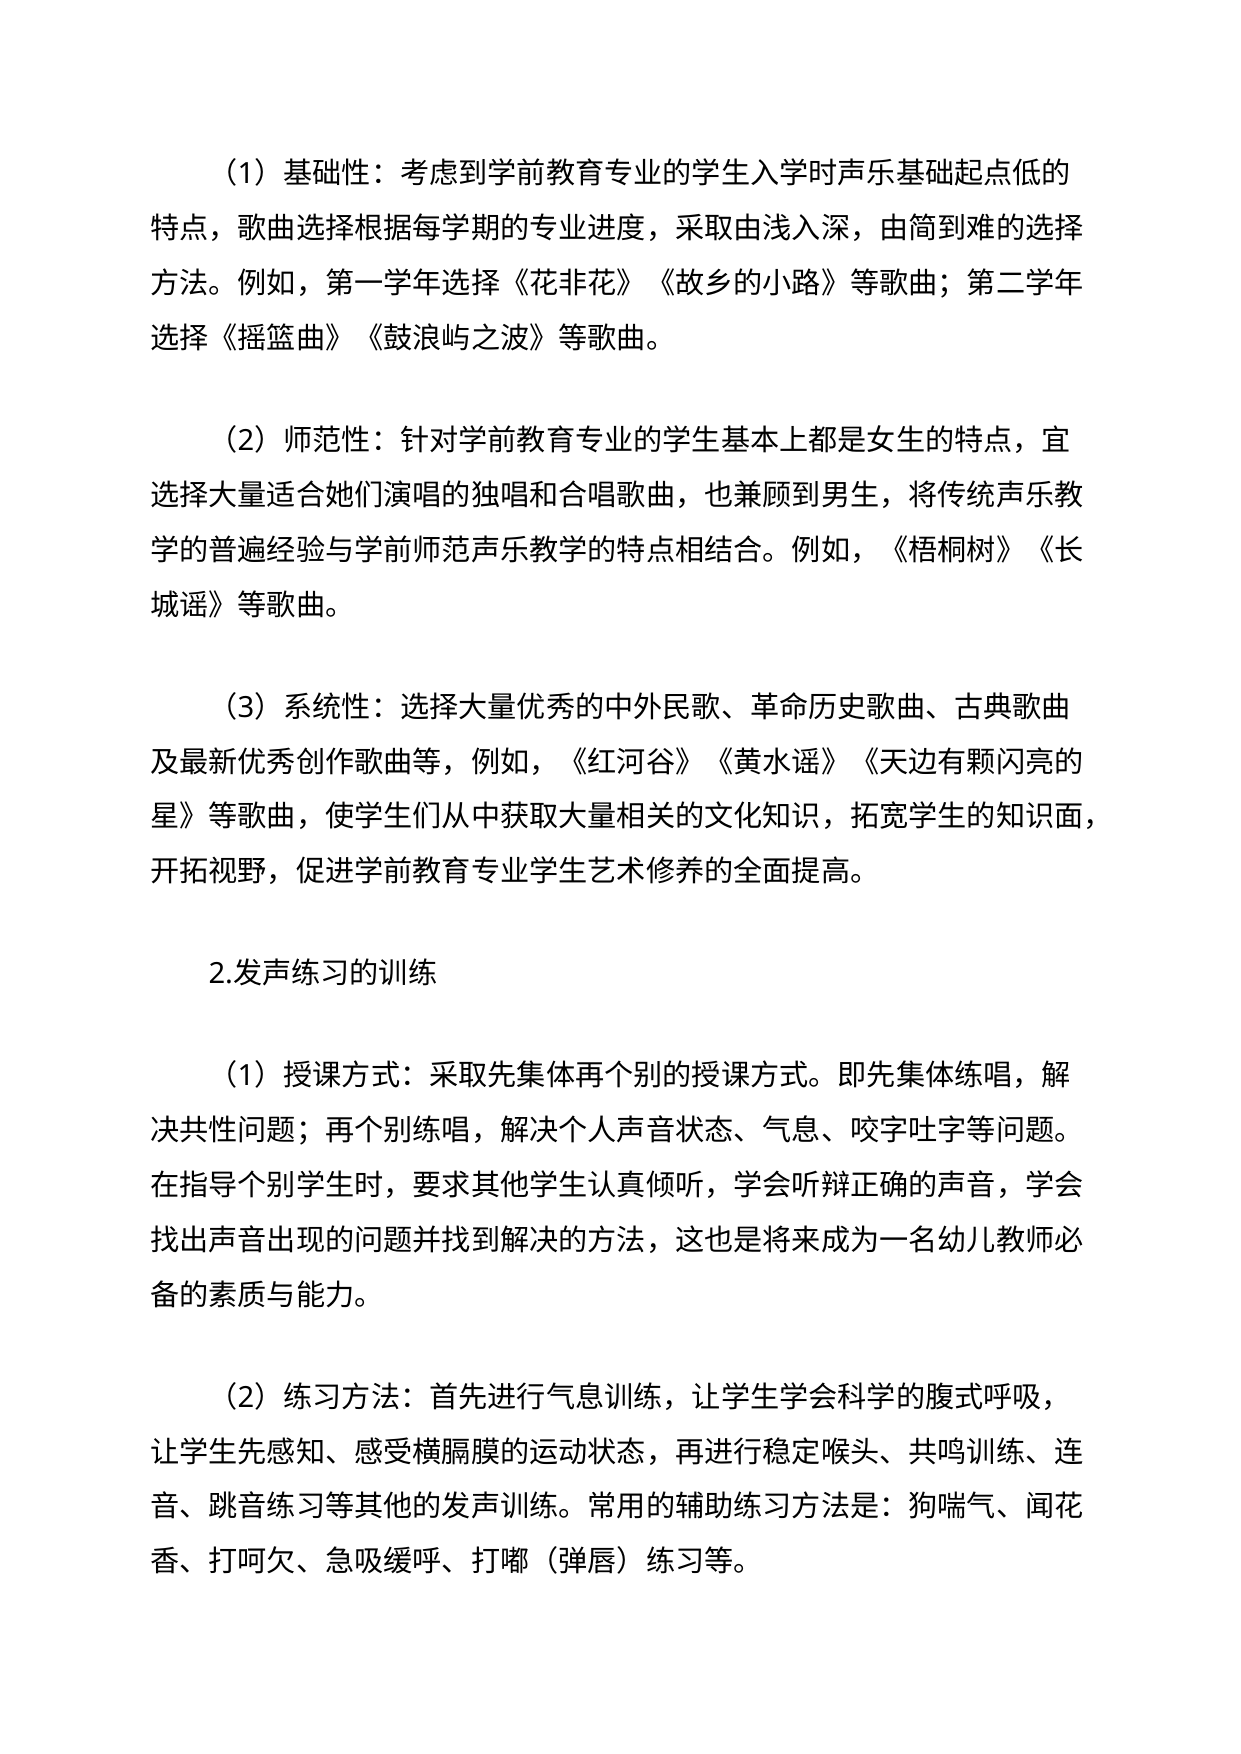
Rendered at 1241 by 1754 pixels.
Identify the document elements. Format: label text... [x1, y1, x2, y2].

text （1）基础性：考虑到学前教育专业的学生入学时声乐基础起点低的特点，歌曲选择根据每学期的专业进度，采取由浅入深，由简到难的选择方法。例如，第一学年选择《花非花》《故乡的小路》等歌曲；第二学年选择《摇篮曲》《鼓浪屿之波》等歌曲。 [150, 150, 1090, 357]
text （2）师范性：针对学前教育专业的学生基本上都是女生的特点，宜选择大量适合她们演唱的独唱和合唱歌曲，也兼顾到男生，将传统声乐教学的普遍经验与学前师范声乐教学的特点相结合。例如，《梧桐树》《长城谣》等歌曲。 [150, 417, 1090, 624]
text 2.发声练习的训练 [150, 950, 1090, 992]
text （2）练习方法：首先进行气息训练，让学生学会科学的腹式呼吸，让学生先感知、感受横膈膜的运动状态，再进行稳定喉头、共鸣训练、连音、跳音练习等其他的发声训练。常用的辅助练习方法是：狗喘气、闻花香、打呵欠、急吸缓呼、打嘟（弹唇）练习等。 [150, 1373, 1090, 1580]
text （1）授课方式：采取先集体再个别的授课方式。即先集体练唱，解决共性问题；再个别练唱，解决个人声音状态、气息、咬字吐字等问题。在指导个别学生时，要求其他学生认真倾听，学会听辩正确的声音，学会找出声音出现的问题并找到解决的方法，这也是将来成为一名幼儿教师必备的素质与能力。 [150, 1052, 1090, 1314]
text （3）系统性：选择大量优秀的中外民歌、革命历史歌曲、古典歌曲及最新优秀创作歌曲等，例如，《红河谷》《黄水谣》《天边有颗闪亮的星》等歌曲，使学生们从中获取大量相关的文化知识，拓宽学生的知识面，开拓视野，促进学前教育专业学生艺术修养的全面提高。 [150, 683, 1090, 890]
